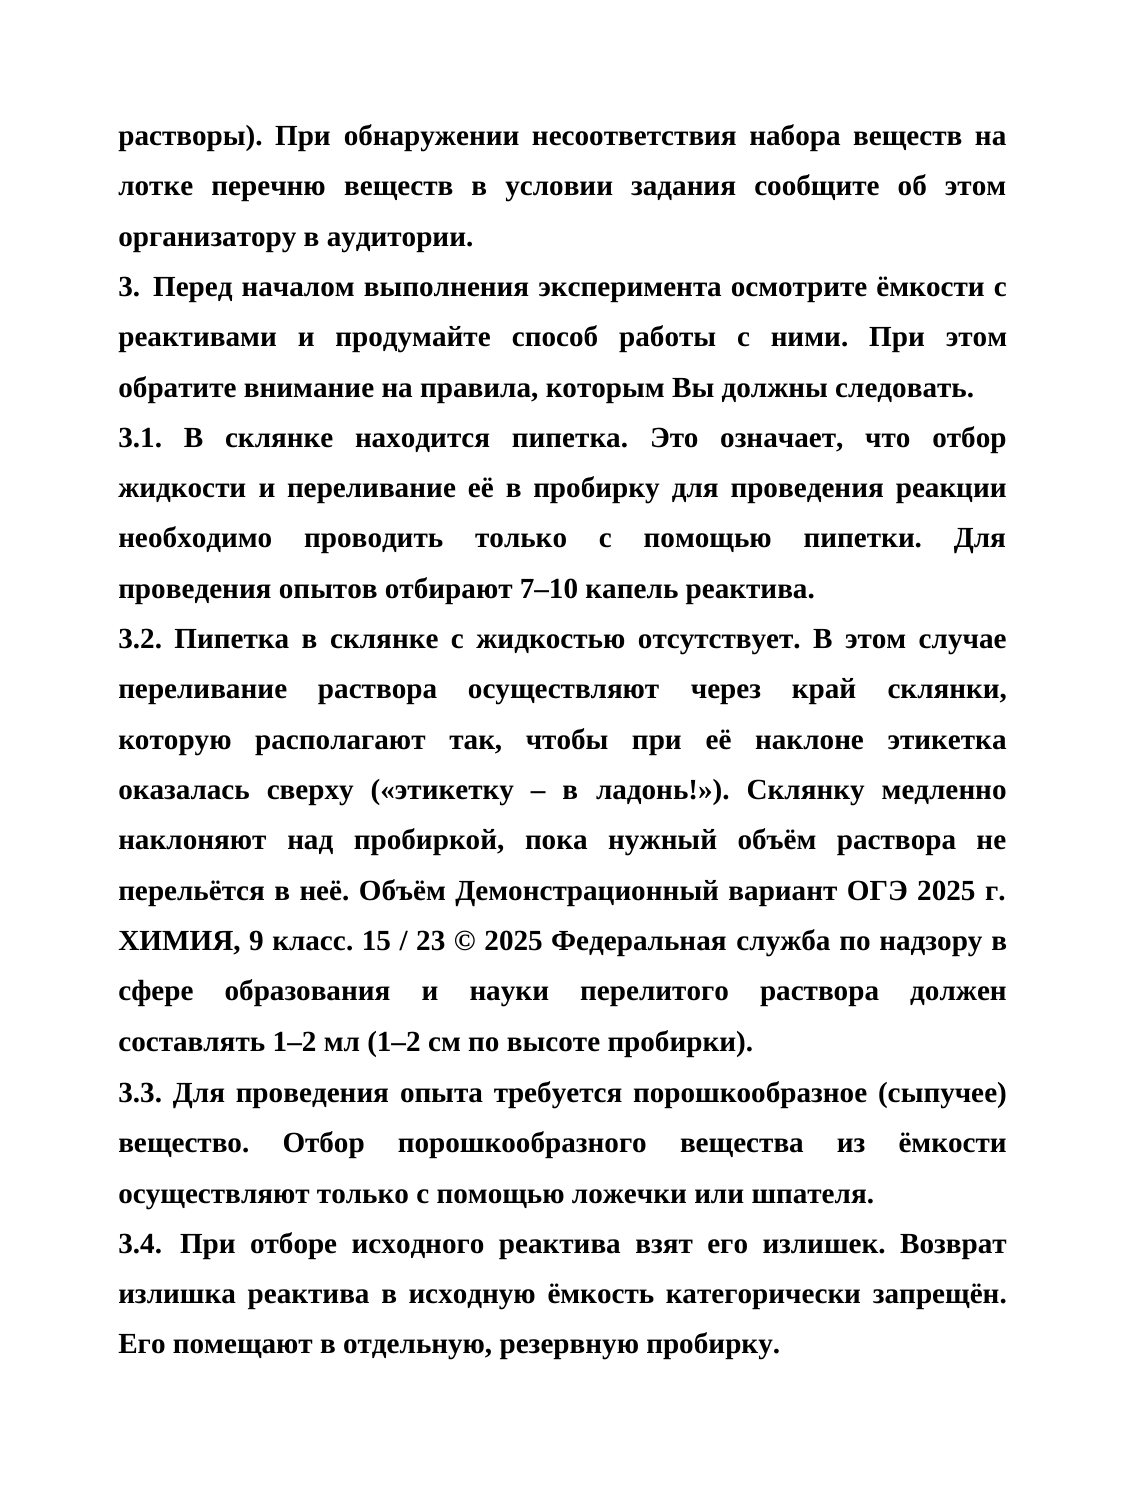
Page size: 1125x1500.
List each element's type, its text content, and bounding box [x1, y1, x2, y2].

text 3.3. Для проведения опыта требуется порошкообразное (сыпучее) вещество. Отбор порошкообразного вещества из ёмкости осуществляют только с помощью ложечки или шпателя. [118, 1075, 1007, 1209]
text 3.2. Пипетка в склянке с жидкостью отсутствует. В этом случае переливание раствора осуществляют через край склянки, которую располагают так, чтобы при её наклоне этикетка оказалась сверху («этикетку – в ладонь!»). Склянку медленно наклоняют над пробиркой, пока нужный объём раствора не перельётся в неё. Объём Демонстрационный вариант ОГЭ 2025 г. ХИМИЯ, 9 класс. 15 / 23 © 2025 Федеральная служба по надзору в сфере образования и науки перелитого раствора должен составлять 1–2 мл (1–2 см по высоте пробирки). [118, 621, 1007, 1057]
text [118, 118, 1007, 252]
text 3.4. При отборе исходного реактива взят его излишек. Возврат излишка реактива в исходную ёмкость категорически запрещён. Его помещают в отдельную, резервную пробирку. [118, 1226, 1007, 1360]
text 3.1. В склянке находится пипетка. Это означает, что отбор жидкости и переливание её в пробирку для проведения реакции необходимо проводить только с помощью пипетки. Для проведения опытов отбирают 7–10 капель реактива. [118, 420, 1007, 604]
text 3. Перед началом выполнения эксперимента осмотрите ёмкости с реактивами и продумайте способ работы с ними. При этом обратите внимание на правила, которым Вы должны следовать. [118, 269, 1007, 403]
